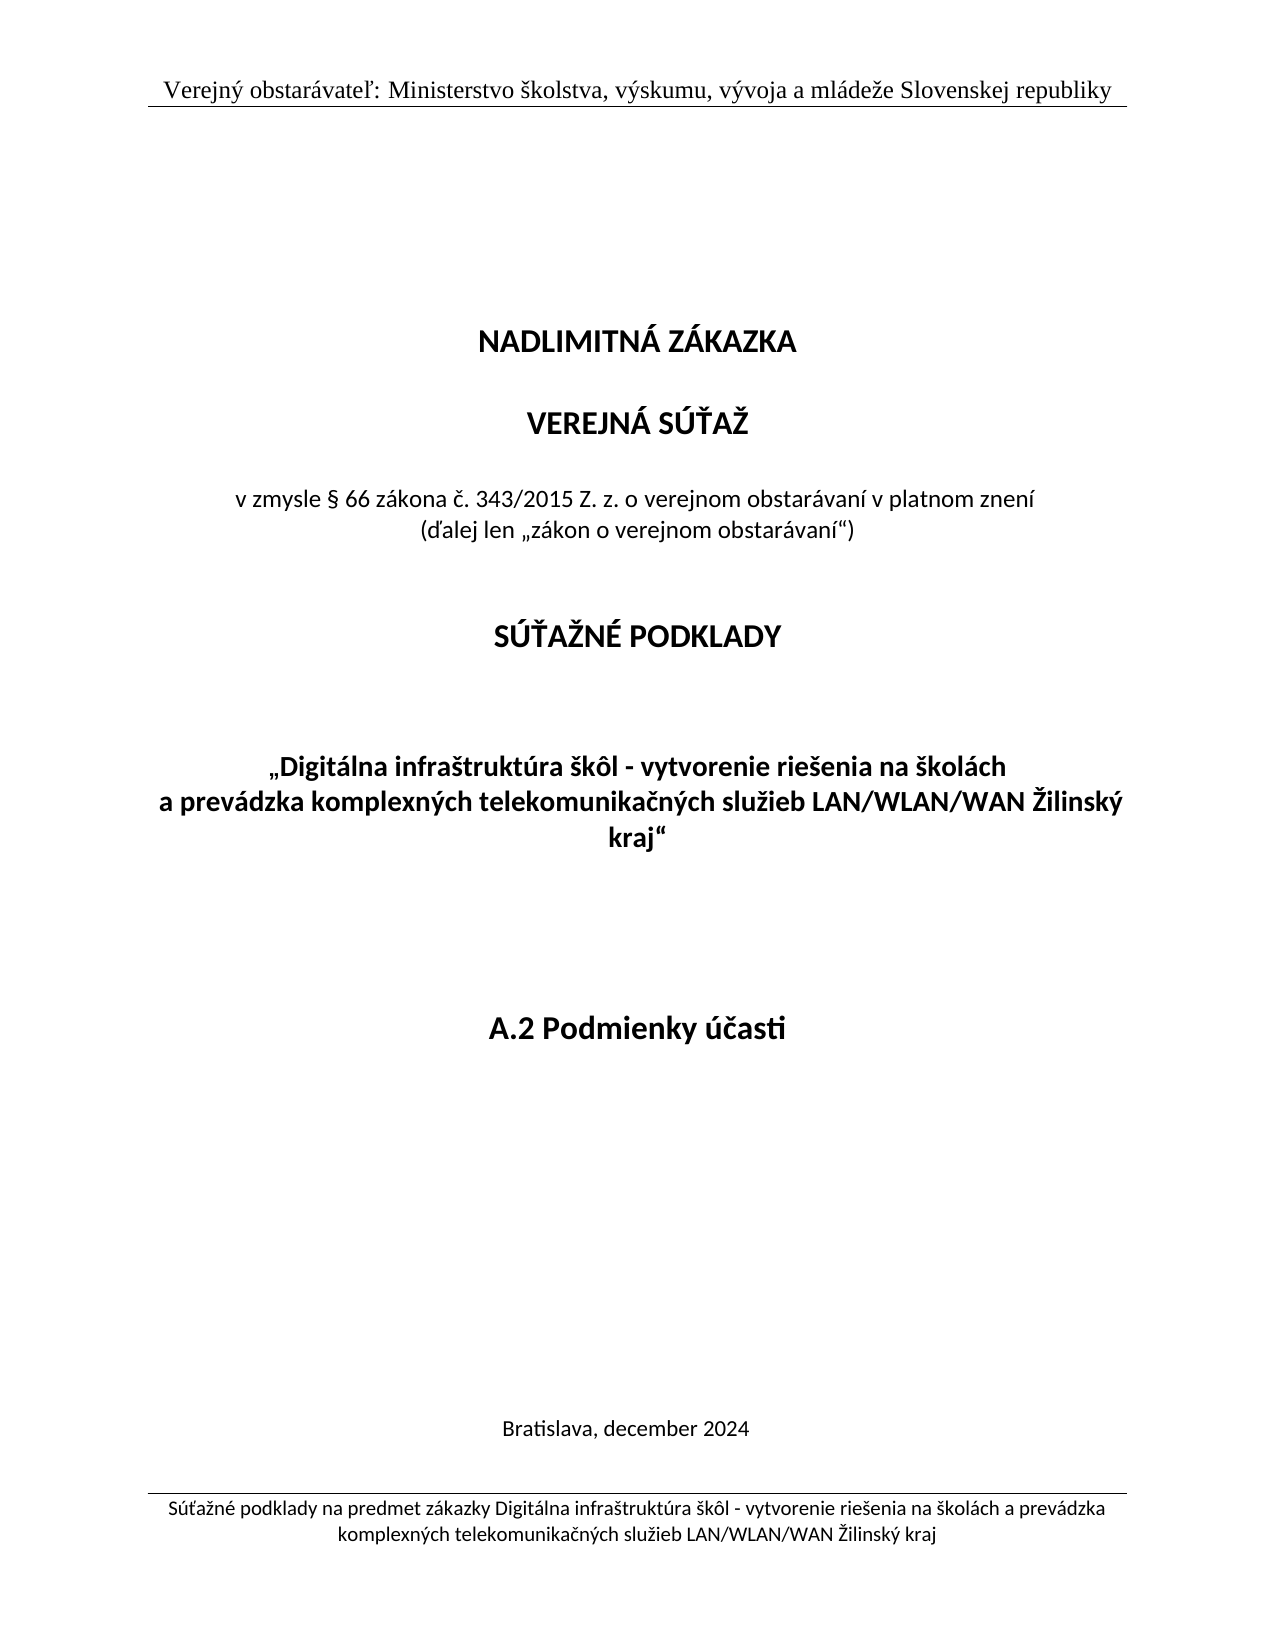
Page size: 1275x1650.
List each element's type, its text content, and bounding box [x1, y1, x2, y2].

text NADLIMITNÁ ZÁKAZKA [148, 320, 1127, 361]
text Bratislava, december 2024 [373, 1414, 1127, 1442]
text „Digitálna infraštruktúra škôl - vytvorenie riešenia na školách [148, 748, 1127, 783]
text VEREJNÁ SÚŤAŽ [148, 402, 1127, 442]
text A.2 Podmienky účasti [148, 1007, 1127, 1048]
text SÚŤAŽNÉ PODKLADY [148, 616, 1127, 656]
text v zmysle § 66 zákona č. 343/2015 Z. z. o verejnom obstarávaní v platnom znení (ďalej len „zákon o verejnom obstarávaní“) [148, 483, 1127, 544]
text a prevádzka komplexných telekomunikačných služieb LAN/WLAN/WAN Žilinský kraj“ [148, 783, 1127, 855]
